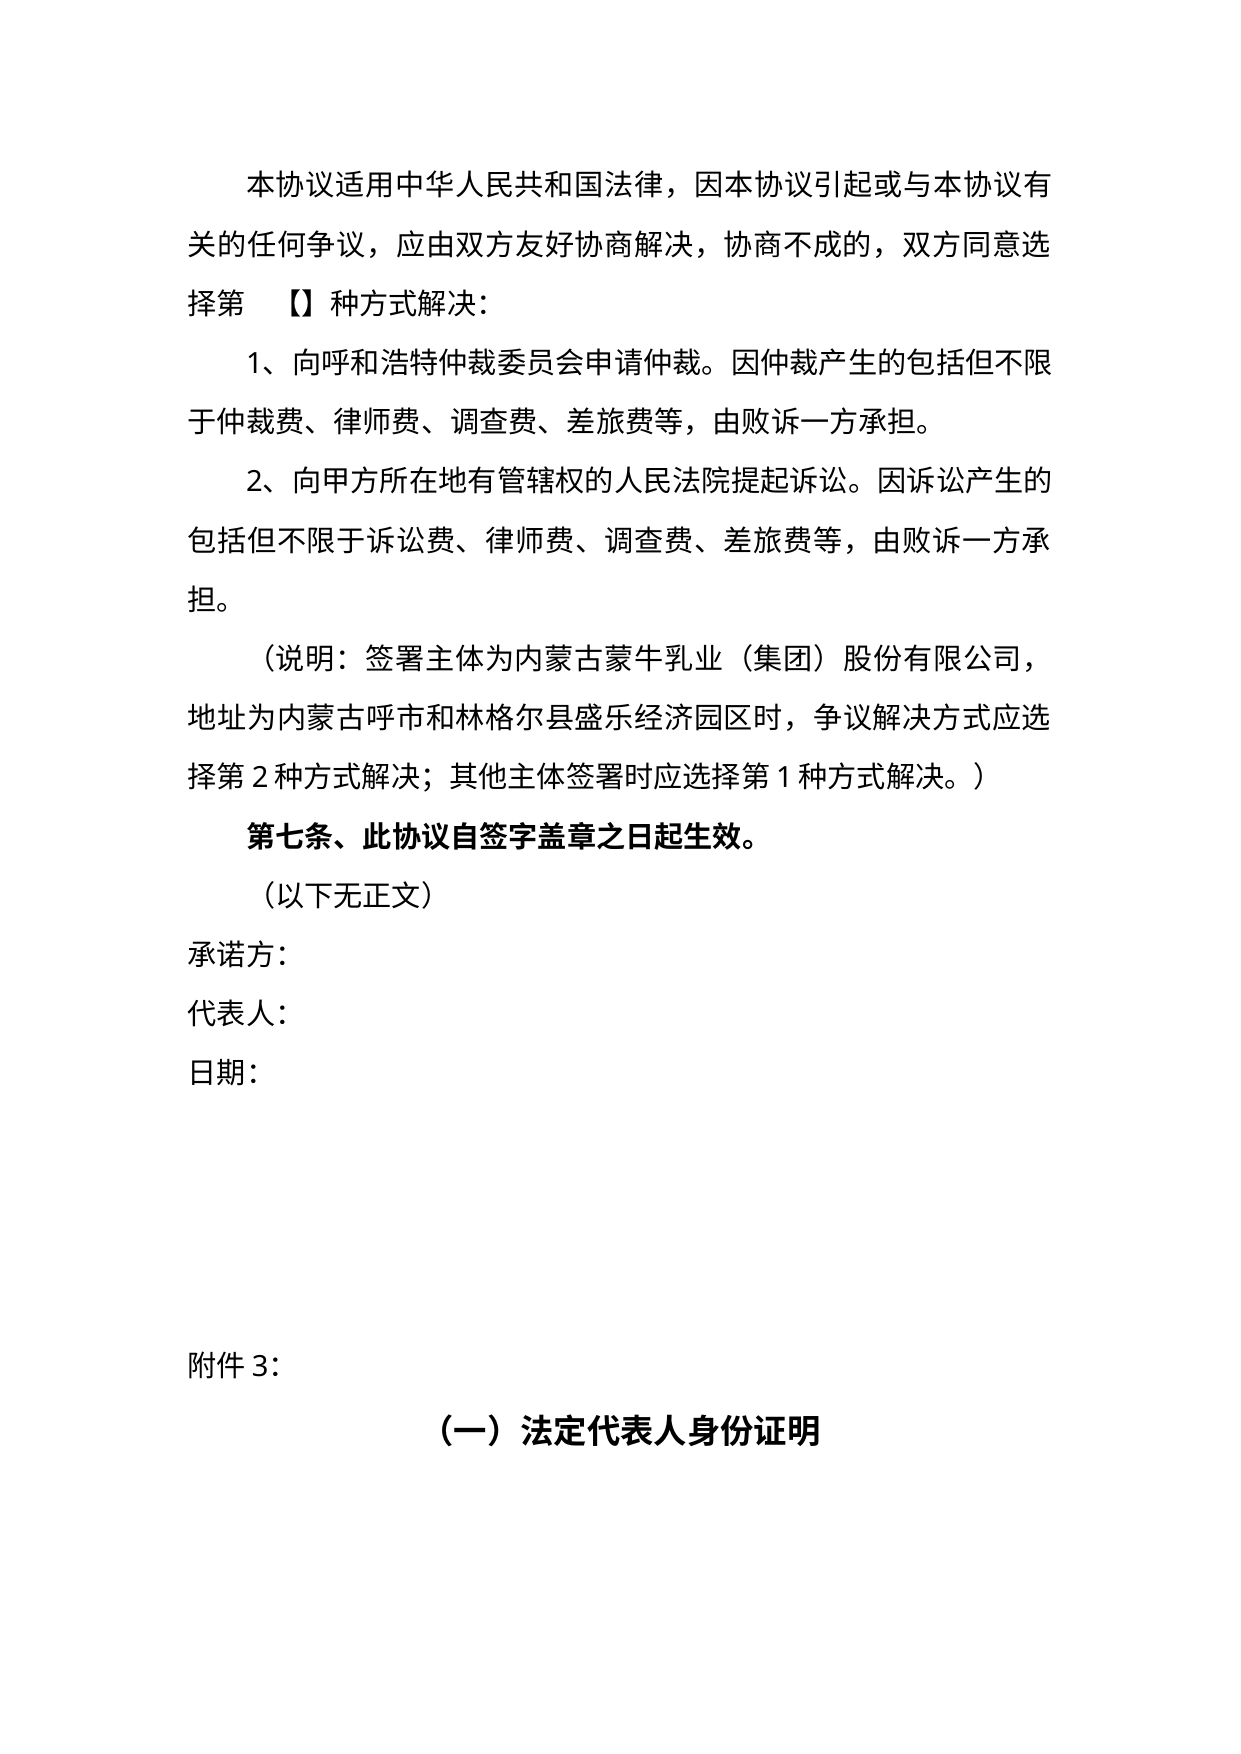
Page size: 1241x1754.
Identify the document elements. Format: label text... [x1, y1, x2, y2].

text 日期： [187, 1050, 1053, 1092]
text 附件3： [187, 1331, 1053, 1396]
text 代表人： [187, 991, 1053, 1033]
text （以下无正文） [187, 872, 1053, 914]
text （一）法定代表人身份证明 [187, 1396, 1053, 1461]
text 2、向甲方所在地有管辖权的人民法院提起诉讼。因诉讼产生的包括但不限于诉讼费、律师费、调查费、差旅费等，由败诉一方承担。 [187, 458, 1053, 619]
text 承诺方： [187, 931, 1053, 974]
text 本协议适用中华人民共和国法律，因本协议引起或与本协议有关的任何争议，应由双方友好协商解决，协商不成的，双方同意选择第 【】种方式解决： [187, 162, 1053, 323]
text 第七条、此协议自签字盖章之日起生效。 [187, 813, 1053, 855]
text （说明：签署主体为内蒙古蒙牛乳业（集团）股份有限公司，地址为内蒙古呼市和林格尔县盛乐经济园区时，争议解决方式应选择第2种方式解决；其他主体签署时应选择第1种方式解决。） [187, 636, 1053, 796]
text 1、向呼和浩特仲裁委员会申请仲裁。因仲裁产生的包括但不限于仲裁费、律师费、调查费、差旅费等，由败诉一方承担。 [187, 339, 1053, 441]
